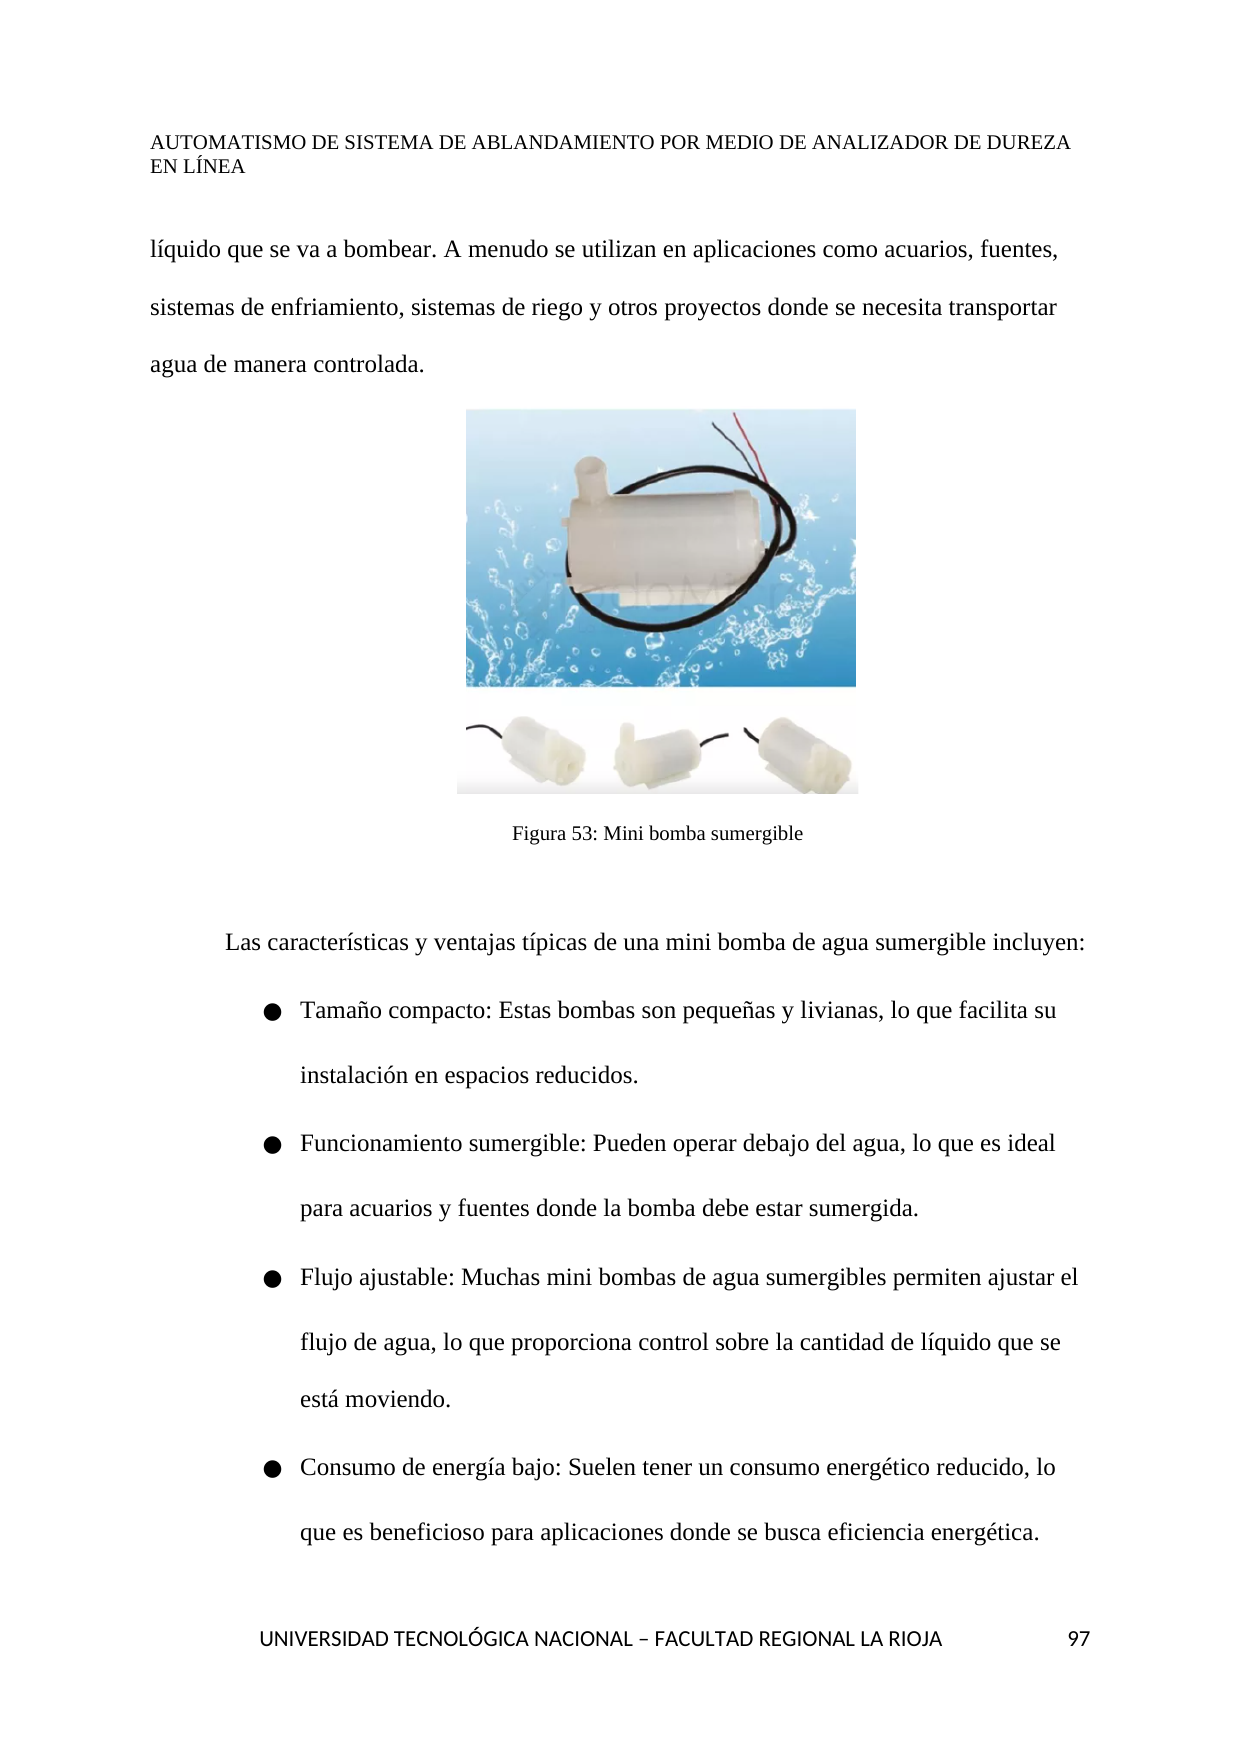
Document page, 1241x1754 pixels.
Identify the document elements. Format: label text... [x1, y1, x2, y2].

list Funcionamiento sumergible: Pueden operar debajo del agua, lo que es ideal para acuarios y fuentes donde la bomba debe estar sumergida. [262, 1118, 1090, 1222]
list Tamaño compacto: Estas bombas son pequeñas y livianas, lo que facilita su instalación en espacios reducidos. [262, 984, 1090, 1089]
list Flujo ajustable: Muchas mini bombas de agua sumergibles permiten ajustar el flujo de agua, lo que proporciona control sobre la cantidad de líquido que se está moviendo. [262, 1251, 1090, 1413]
text Las características y ventajas típicas de una mini bomba de agua sumergible incluyen: [150, 927, 1090, 956]
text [150, 234, 1090, 378]
picture [457, 406, 859, 794]
list Consumo de energía bajo: Suelen tener un consumo energético reducido, lo que es beneficioso para aplicaciones donde se busca eficiencia energética. [262, 1442, 1090, 1546]
text Figura 53: Mini bomba sumergible [150, 821, 1090, 845]
